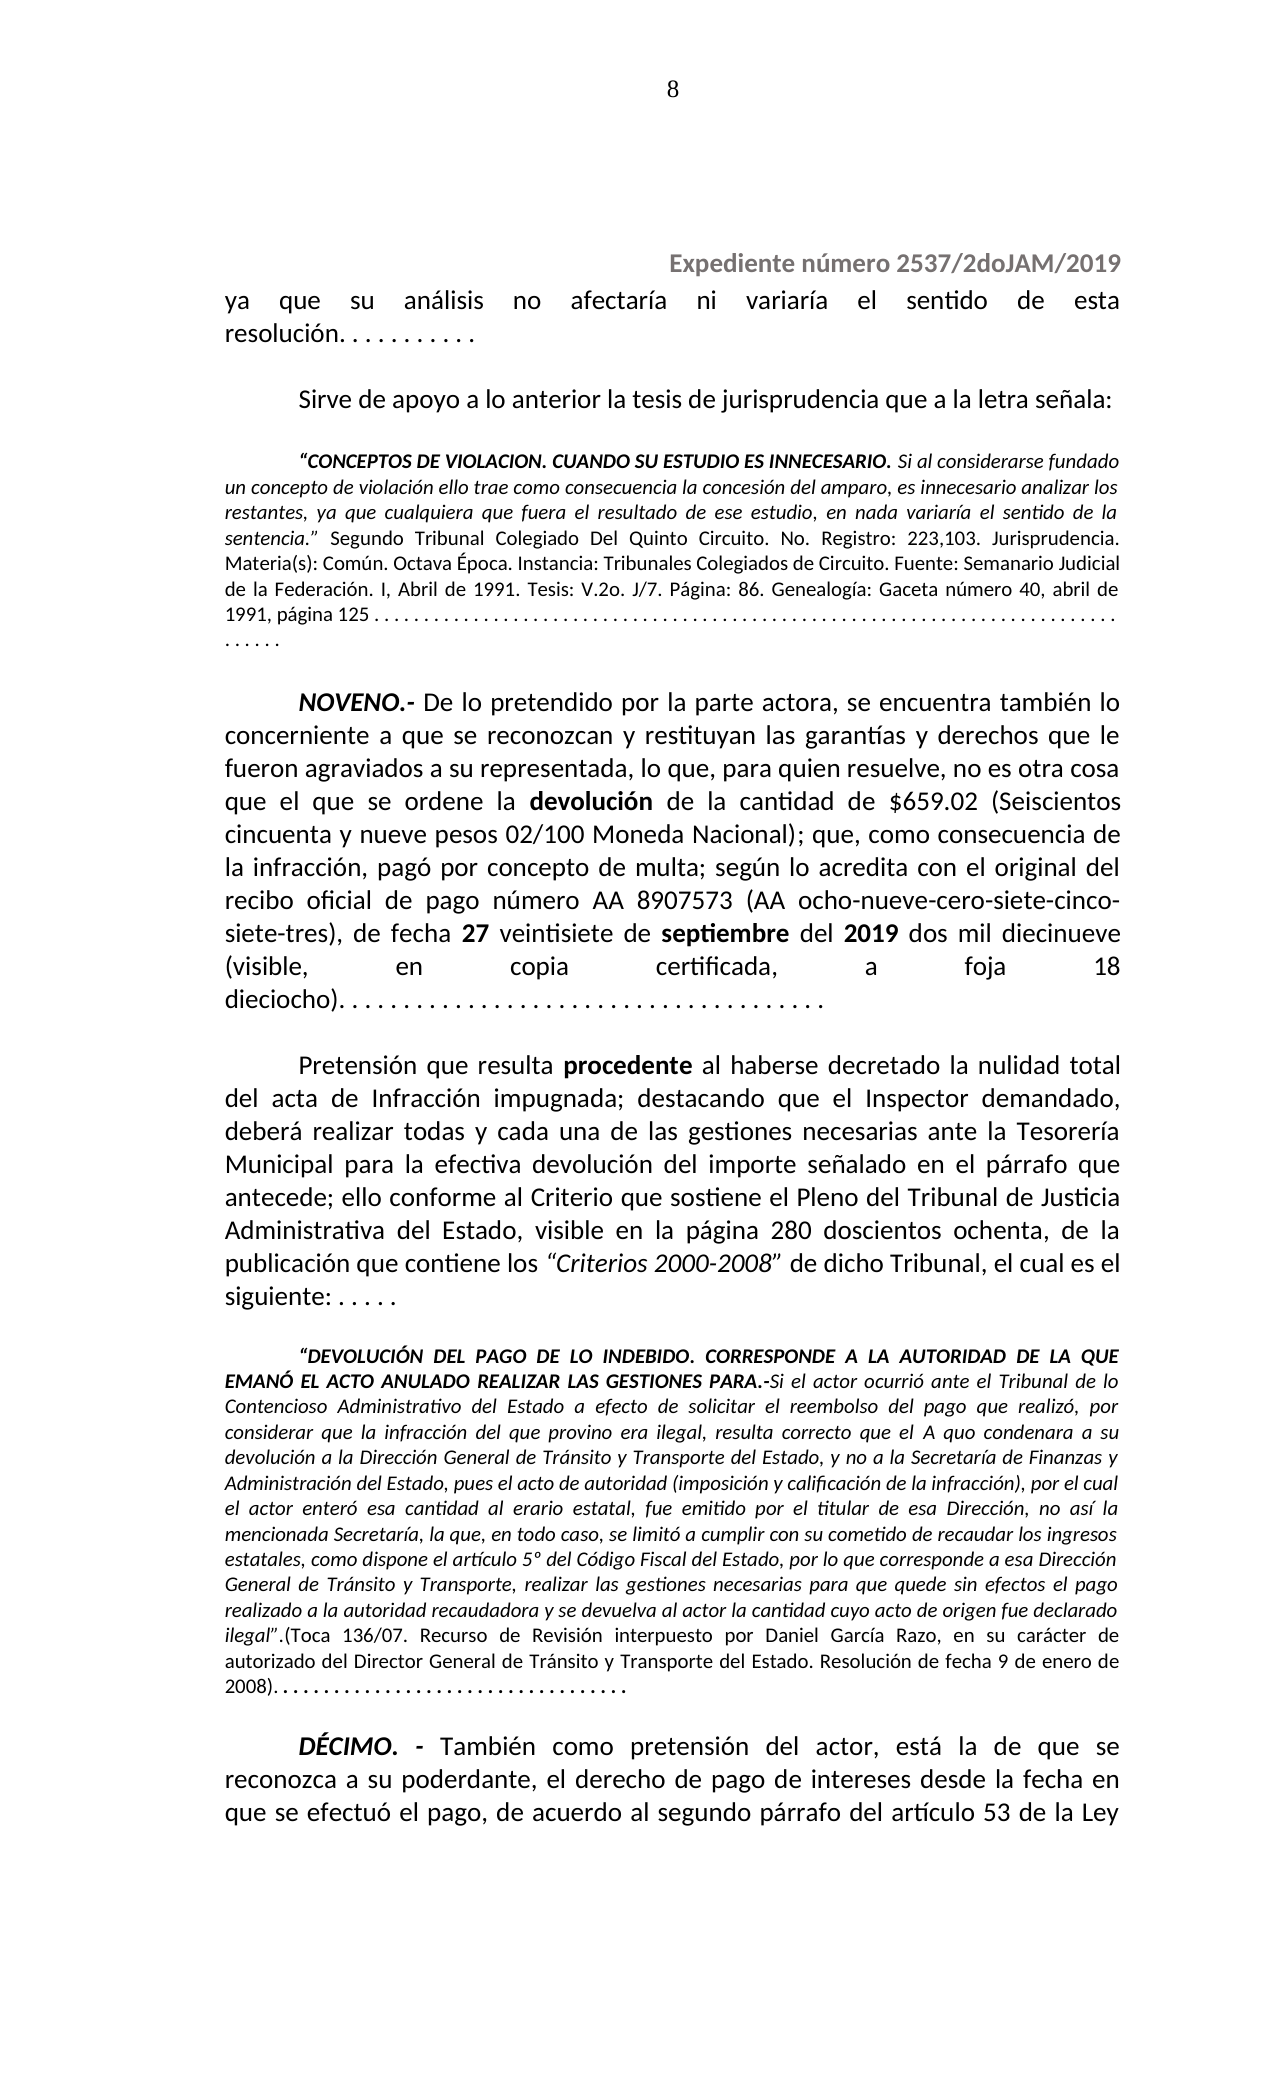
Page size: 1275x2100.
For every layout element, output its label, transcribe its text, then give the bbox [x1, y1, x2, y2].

text “CONCEPTOS DE VIOLACION. CUANDO SU ESTUDIO ES INNECESARIO. Si al considerarse fundado un concepto de violación ello trae como consecuencia la concesión del amparo, es innecesario analizar los restantes, ya que cualquiera que fuera el resultado de ese estudio, en nada variaría el sentido de la sentencia.” Segundo Tribunal Colegiado Del Quinto Circuito. No. Registro: 223,103. Jurisprudencia. Materia(s): Común. Octava Época. Instancia: Tribunales Colegiados de Circuito. Fuente: Semanario Judicial de la Federación. I, Abril de 1991. Tesis: V.2o. J/7. Página: 86. Genealogía: Gaceta número 40, abril de 1991, página 125 . . . . . . . . . . . . . . . . . . . . . . . . . . . . . . . . . . . . . . . . . . . . . . . . . . . . . . . . . . . . . . . . . . . . . . . . . . . . . . . . . [224, 449, 1121, 652]
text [224, 1729, 1121, 1828]
text NOVENO.- De lo pretendido por la parte actora, se encuentra también lo concerniente a que se reconozcan y restituyan las garantías y derechos que le fueron agraviados a su representada, lo que, para quien resuelve, no es otra cosa que el que se ordene la devolución de la cantidad de $659.02 (Seiscientos cincuenta y nueve pesos 02/100 Moneda Nacional); que, como consecuencia de la infracción, pagó por concepto de multa; según lo acredita con el original del recibo oficial de pago número AA 8907573 (AA ocho-nueve-cero-siete-cinco-siete-tres), de fecha 27 veintisiete de septiembre del 2019 dos mil diecinueve (visible, en copia certificada, a foja 18 dieciocho). . . . . . . . . . . . . . . . . . . . . . . . . . . . . . . . . . . . . . [224, 685, 1121, 1015]
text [224, 283, 1121, 349]
text Sirve de apoyo a lo anterior la tesis de jurisprudencia que a la letra señala: [224, 383, 1121, 416]
text Pretensión que resulta procedente al haberse decretado la nulidad total del acta de Infracción impugnada; destacando que el Inspector demandado, deberá realizar todas y cada una de las gestiones necesarias ante la Tesorería Municipal para la efectiva devolución del importe señalado en el párrafo que antecede; ello conforme al Criterio que sostiene el Pleno del Tribunal de Justicia Administrativa del Estado, visible en la página 280 doscientos ochenta, de la publicación que contiene los “Criterios 2000-2008” de dicho Tribunal, el cual es el siguiente: . . . . . [224, 1048, 1121, 1312]
text “devolución del pago de lo indebido. CORRESPONDE A LA AUTORIDAD DE LA QUE EMANÓ EL ACTO ANULADO realizar las gestiones para.-Si el actor ocurrió ante el Tribunal de lo Contencioso Administrativo del Estado a efecto de solicitar el reembolso del pago que realizó, por considerar que la infracción del que provino era ilegal, resulta correcto que el A quo condenara a su devolución a la Dirección General de Tránsito y Transporte del Estado, y no a la Secretaría de Finanzas y Administración del Estado, pues el acto de autoridad (imposición y calificación de la infracción), por el cual el actor enteró esa cantidad al erario estatal, fue emitido por el titular de esa Dirección, no así la mencionada Secretaría, la que, en todo caso, se limitó a cumplir con su cometido de recaudar los ingresos estatales, como dispone el artículo 5º del Código Fiscal del Estado, por lo que corresponde a esa Dirección General de Tránsito y Transporte, realizar las gestiones necesarias para que quede sin efectos el pago realizado a la autoridad recaudadora y se devuelva al actor la cantidad cuyo acto de origen fue declarado ilegal”.(Toca 136/07. Recurso de Revisión interpuesto por Daniel García Razo, en su carácter de autorizado del Director General de Tránsito y Transporte del Estado. Resolución de fecha 9 de enero de 2008). . . . . . . . . . . . . . . . . . . . . . . . . . . . . . . . . . . [224, 1343, 1121, 1699]
